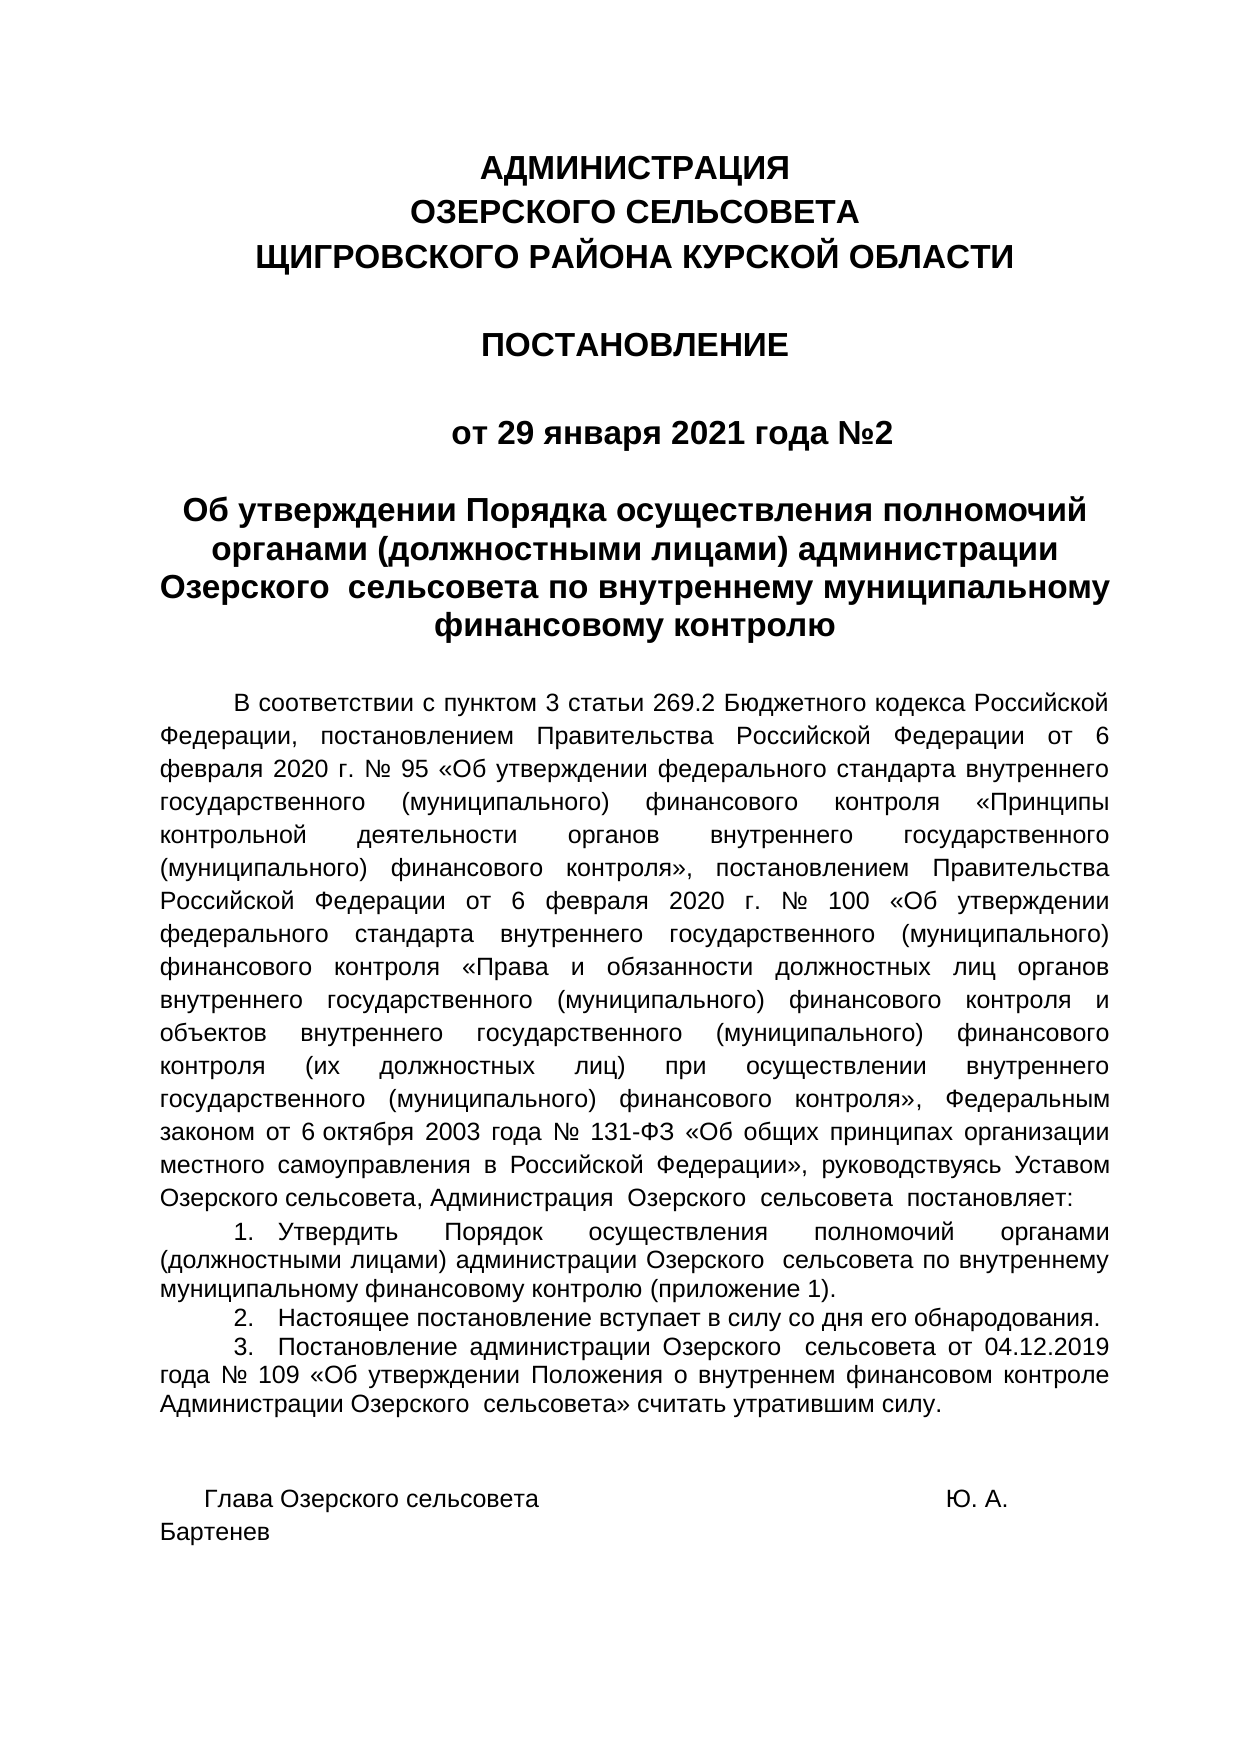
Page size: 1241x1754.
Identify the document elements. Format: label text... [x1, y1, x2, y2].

list Настоящее постановление вступает в силу со дня его обнародования. [159, 1303, 1110, 1331]
text ОЗЕРСКОГО СЕЛЬСОВЕТА [159, 192, 1110, 231]
subtitle от 29 января 2021 года №2 [159, 413, 1110, 452]
text Глава Озерского сельсовета Ю. А. Бартенев [159, 1484, 1110, 1546]
text ЩИГРОВСКОГО РАЙОНА КУРСКОЙ ОБЛАСТИ [159, 237, 1110, 275]
text Об утверждении Порядка осуществления полномочий органами (должностными лицами) администрации Озерского сельсовета по внутреннему муниципальному финансовому контролю [159, 490, 1110, 644]
text В соответствии с пунктом 3 статьи 269.2 Бюджетного кодекса Российской Федерации, постановлением Правительства Российской Федерации от 6 февраля 2020 г. № 95 «Об утверждении федерального стандарта внутреннего государственного (муниципального) финансового контроля «Принципы контрольной деятельности органов внутреннего государственного (муниципального) финансового контроля», постановлением Правительства Российской Федерации от 6 февраля 2020 г. № 100 «Об утверждении федерального стандарта внутреннего государственного (муниципального) финансового контроля «Права и обязанности должностных лиц органов внутреннего государственного (муниципального) финансового контроля и объектов внутреннего государственного (муниципального) финансового контроля (их должностных лиц) при осуществлении внутреннего государственного (муниципального) финансового контроля», Федеральным законом от 6 октября 2003 года № 131-ФЗ «Об общих принципах организации местного самоуправления в Российской Федерации», руководствуясь Уставом Озерского сельсовета, Администрация Озерского сельсовета постановляет: [159, 688, 1110, 1212]
text АДМИНИСТРАЦИЯ [159, 148, 1110, 187]
text ПОСТАНОВЛЕНИЕ [159, 325, 1110, 363]
list Постановление администрации Озерского сельсовета от 04.12.2019 года № 109 «Об утверждении Положения о внутреннем финансовом контроле Администрации Озерского сельсовета» считать утратившим силу. [159, 1331, 1110, 1418]
list Утвердить Порядок осуществления полномочий органами (должностными лицами) администрации Озерского сельсовета по внутреннему муниципальному финансовому контролю (приложение 1). [159, 1216, 1110, 1303]
